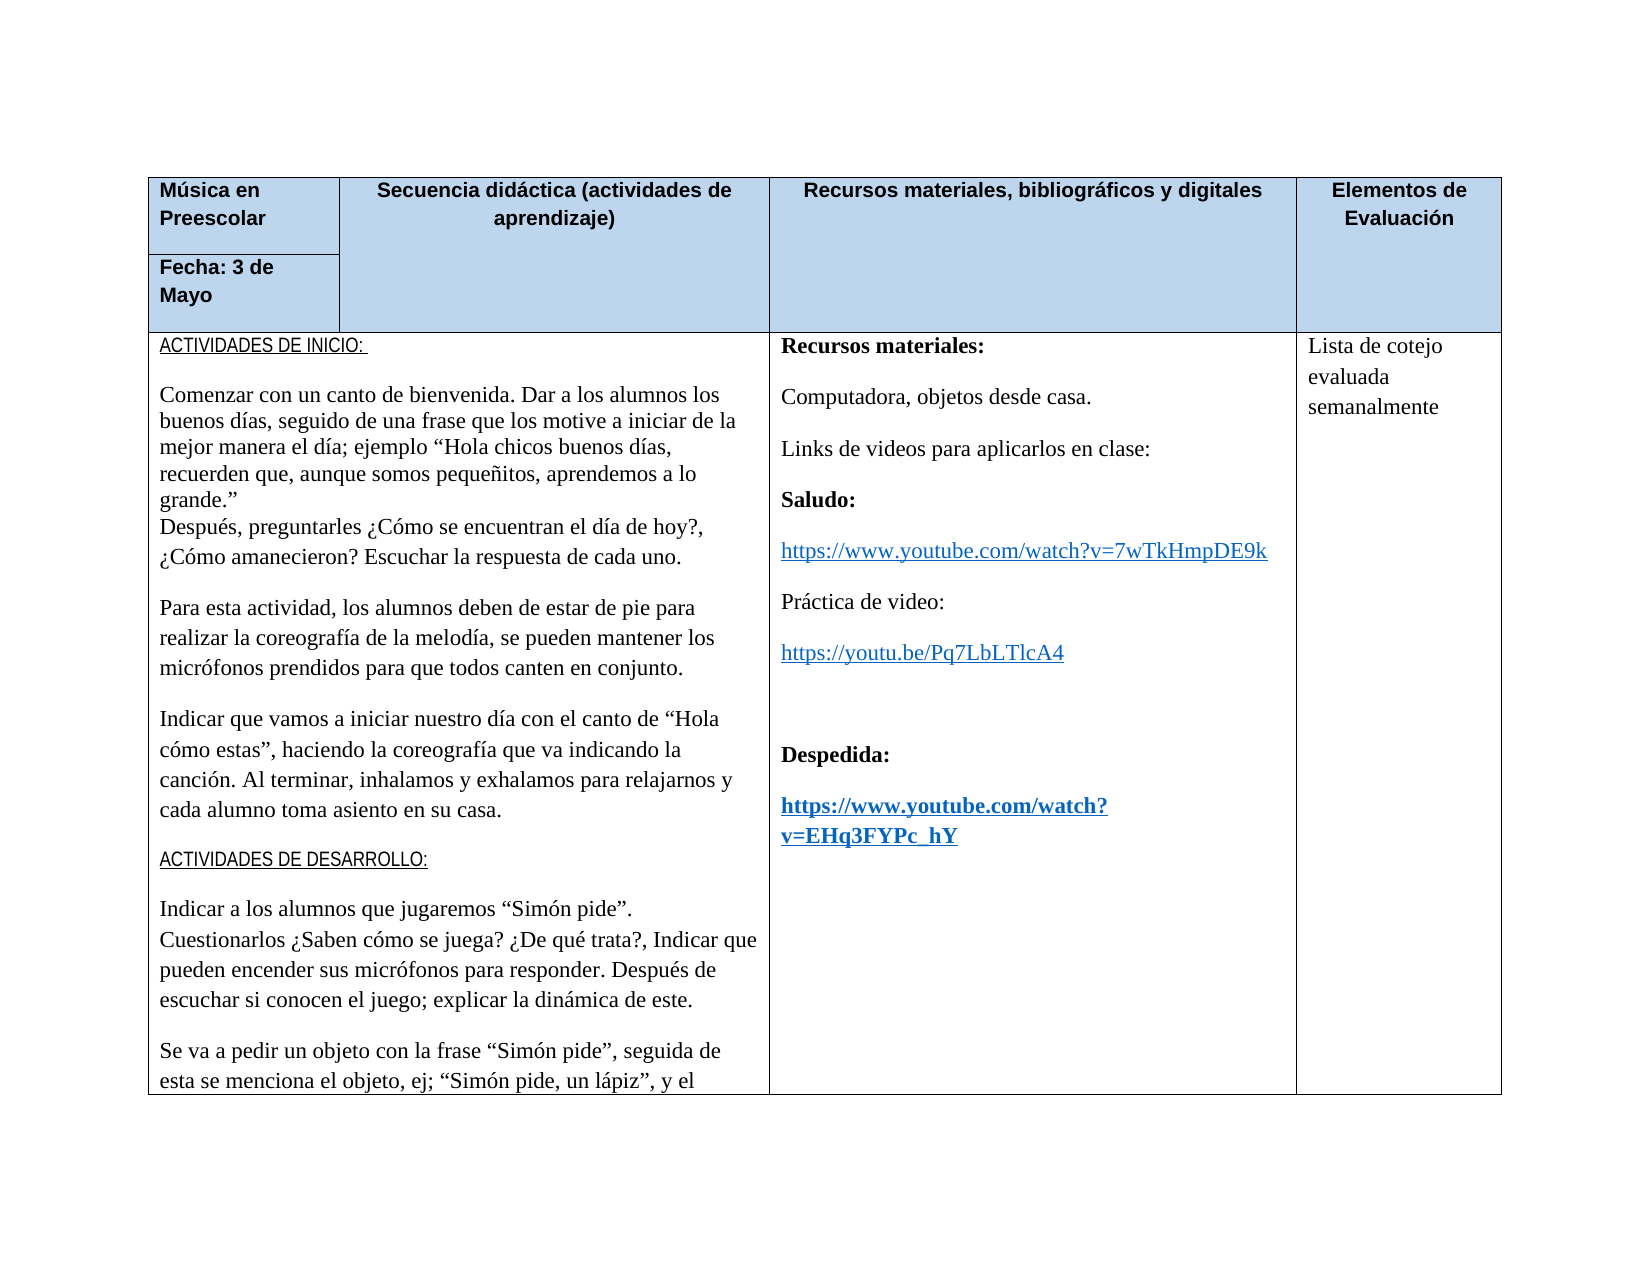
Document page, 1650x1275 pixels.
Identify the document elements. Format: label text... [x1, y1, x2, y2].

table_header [149, 178, 339, 254]
table_cell Fecha: 3 de Mayo [149, 255, 339, 332]
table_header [770, 178, 1296, 332]
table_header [1297, 178, 1501, 332]
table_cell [770, 333, 1296, 1094]
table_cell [149, 333, 769, 1094]
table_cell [1297, 333, 1501, 1094]
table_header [340, 178, 769, 332]
